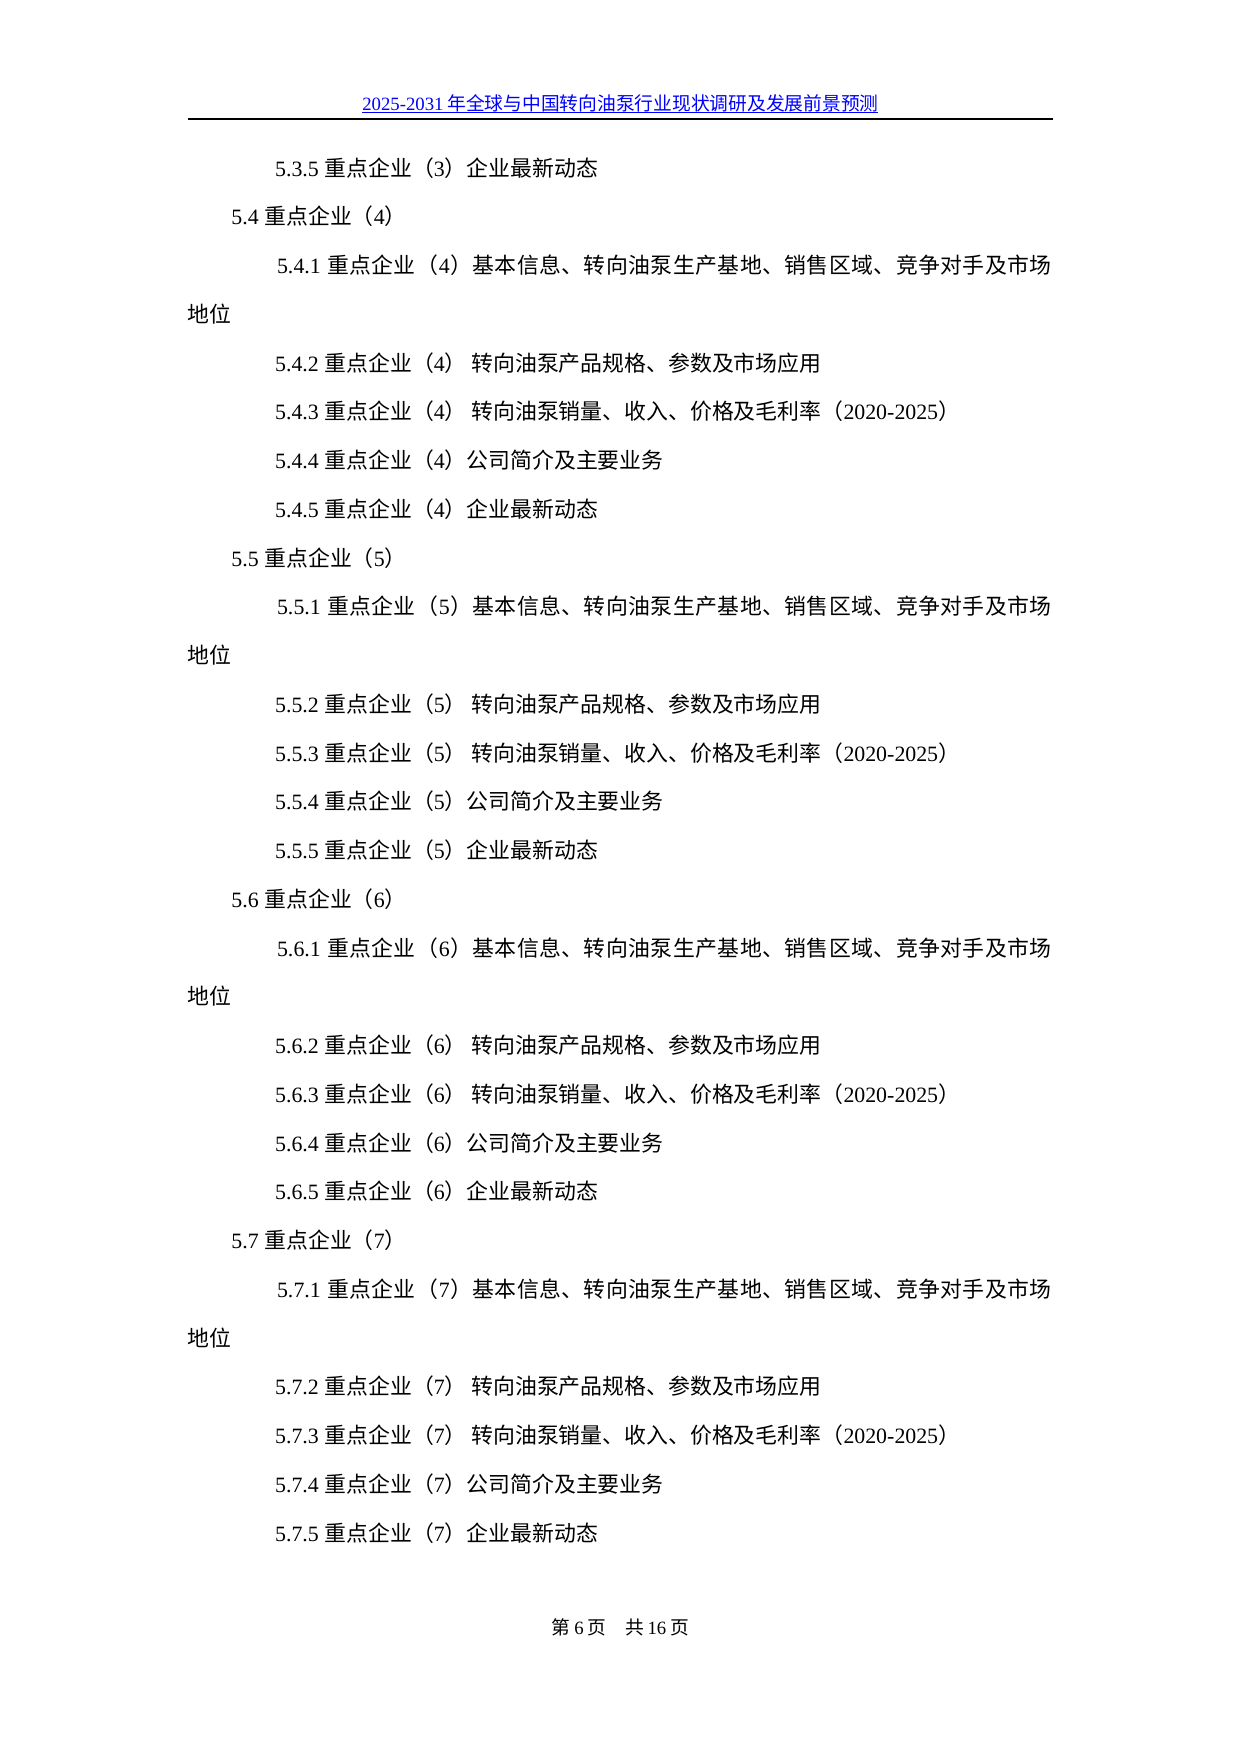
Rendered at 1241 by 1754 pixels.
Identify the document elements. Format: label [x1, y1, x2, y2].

text [187, 150, 1053, 1548]
